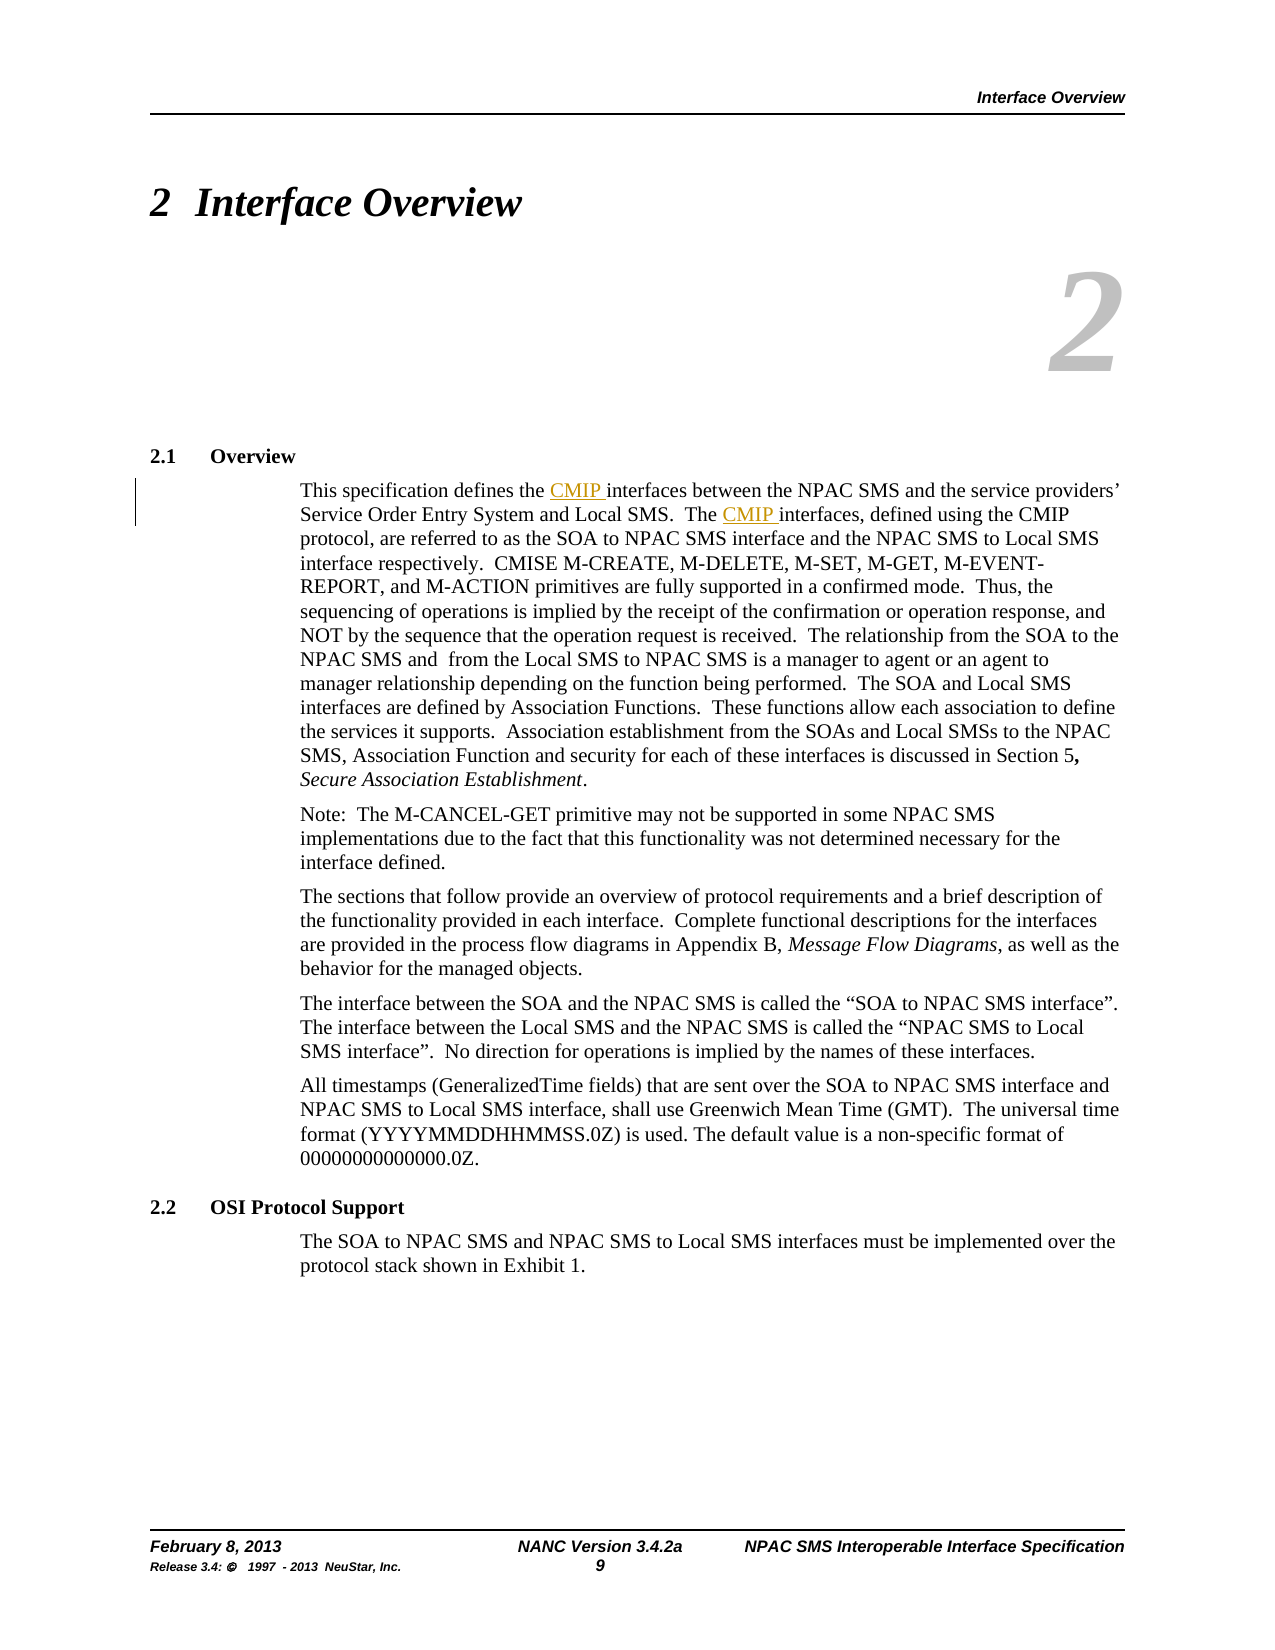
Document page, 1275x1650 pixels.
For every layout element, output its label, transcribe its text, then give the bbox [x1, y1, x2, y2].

text This specification defines the interfaces between the NPAC SMS and the service providers’ Service Order Entry System and Local SMS. The interfaces, defined using the CMIP protocol, are referred to as the SOA to NPAC SMS interface and the NPAC SMS to Local SMS interface respectively. CMISE M-CREATE, M-DELETE, M-SET, M-GET, M-EVENT-REPORT, and M-ACTION primitives are fully supported in a confirmed mode. Thus, the sequencing of operations is implied by the receipt of the confirmation or operation response, and NOT by the sequence that the operation request is received. The relationship from the SOA to the NPAC SMS and from the Local SMS to NPAC SMS is a manager to agent or an agent to manager relationship depending on the function being performed. The SOA and Local SMS interfaces are defined by Association Functions. These functions allow each association to define the services it supports. Association establishment from the SOAs and Local SMSs to the NPAC SMS, Association Function and security for each of these interfaces is discussed in Section 5, . [300, 478, 1125, 791]
text Note: The M-CANCEL-GET primitive may not be supported in some NPAC SMS implementations due to the fact that this functionality was not determined necessary for the interface defined. [300, 801, 1125, 874]
text The SOA to NPAC SMS and NPAC SMS to Local SMS interfaces must be implemented over the protocol stack shown in Exhibit 1. [300, 1229, 1125, 1277]
text The sections that follow provide an overview of protocol requirements and a brief description of the functionality provided in each interface. Complete functional descriptions for the interfaces are provided in the process flow diagrams in Appendix B, Message Flow Diagrams, as well as the behavior for the managed objects. [300, 884, 1125, 980]
text The interface between the SOA and the NPAC SMS is called the “SOA to NPAC SMS interface”. The interface between the Local SMS and the NPAC SMS is called the “NPAC SMS to Local SMS interface”. No direction for operations is implied by the names of these interfaces. [300, 991, 1125, 1063]
text 2 [1050, 231, 1238, 404]
subtitle OSI Protocol Support [150, 1194, 1125, 1219]
text All timestamps (GeneralizedTime fields) that are sent over the SOA to NPAC SMS interface and NPAC SMS to Local SMS interface, shall use Greenwich Mean Time (GMT). The universal time format (YYYYMMDDHHMMSS.0Z) is used. The default value is a non-specific format of 00000000000000.0Z. [300, 1073, 1125, 1169]
subtitle Overview [150, 250, 1125, 468]
subtitle Interface Overview [150, 177, 1125, 225]
